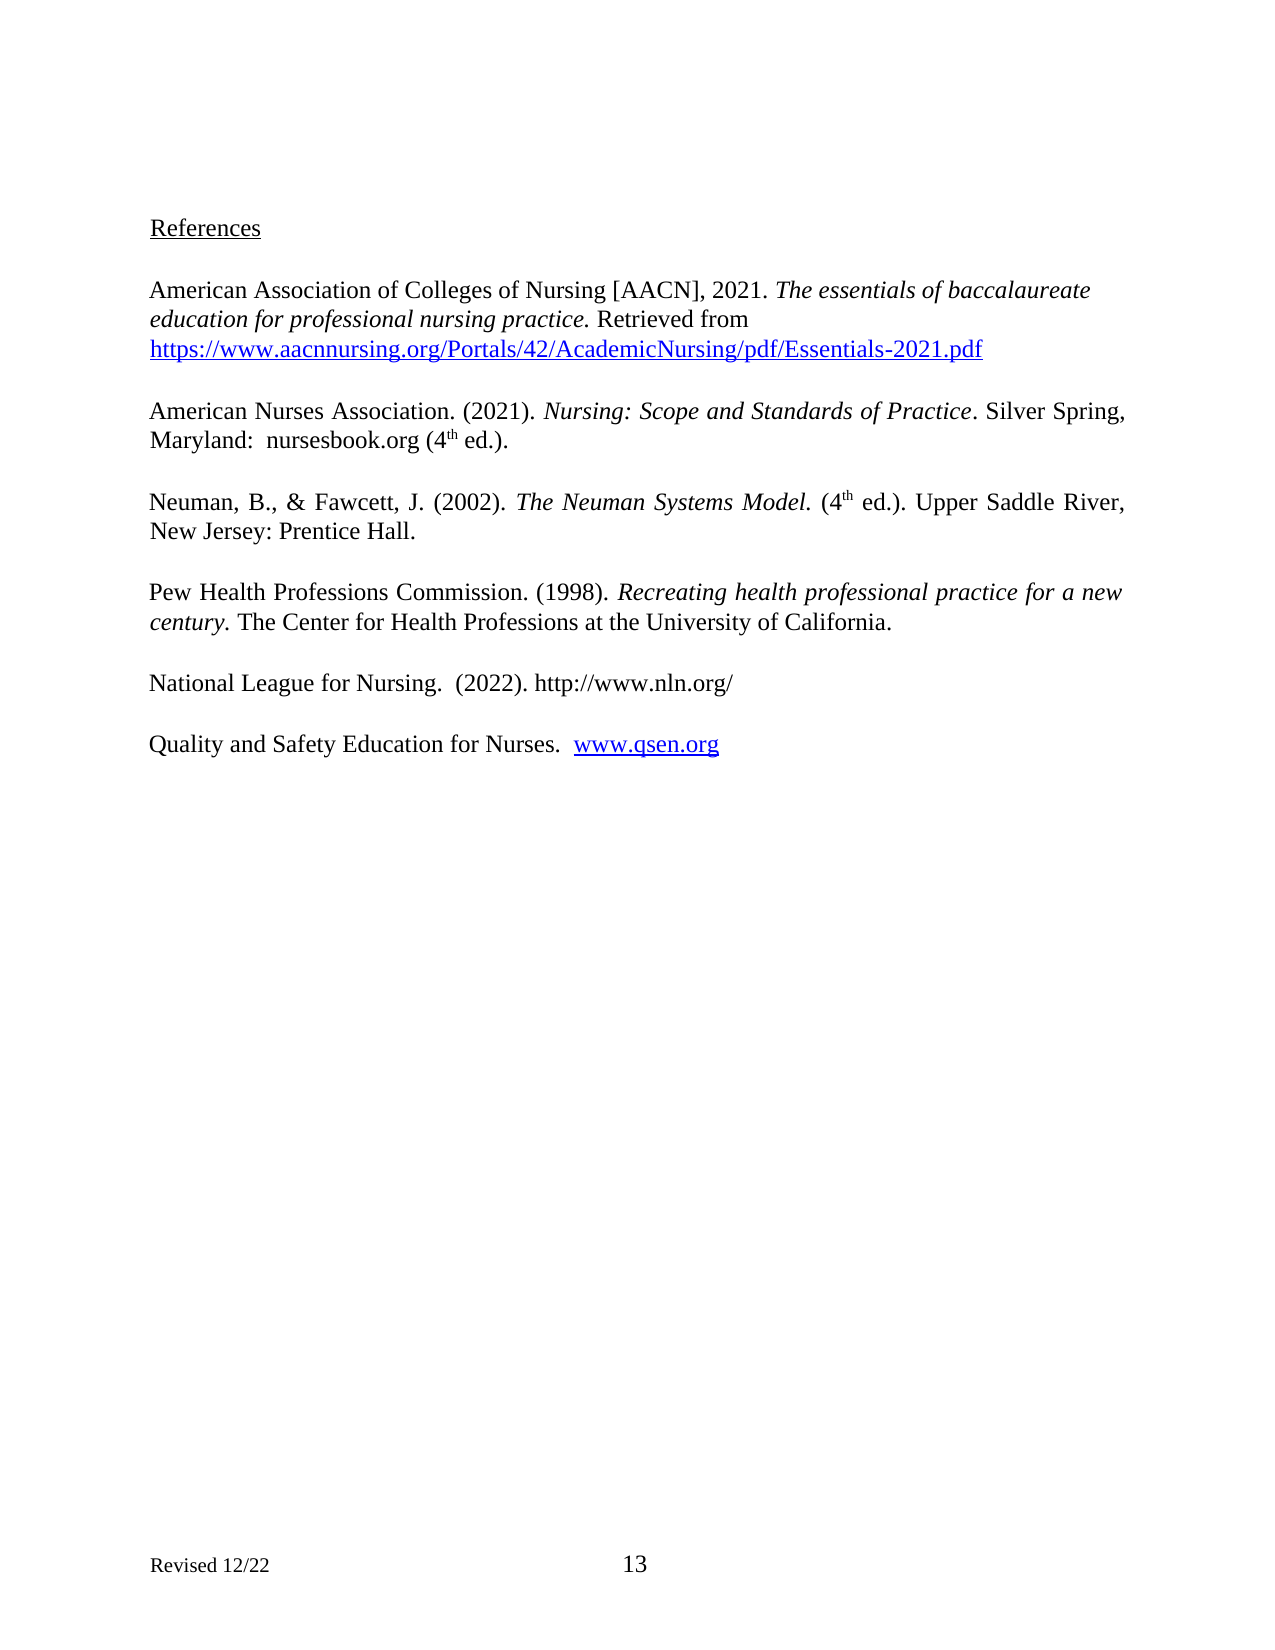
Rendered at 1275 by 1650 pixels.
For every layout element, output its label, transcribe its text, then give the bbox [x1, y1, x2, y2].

subtitle References [150, 213, 1126, 241]
text Quality and Safety Education for Nurses. www.qsen.org [148, 729, 1126, 758]
text https://www.aacnnursing.org/Portals/42/AcademicNursing/pdf/Essentials-2021.pdf [150, 334, 1126, 363]
text American Association of Colleges of Nursing [AACN], 2021. The essentials of baccalaureate education for professional nursing practice. Retrieved from [148, 275, 1126, 333]
text American Nurses Association. (2021). Nursing: Scope and Standards of Practice. Silver Spring, Maryland: nursesbook.org (4th ed.). [148, 396, 1126, 454]
text Neuman, B., & Fawcett, J. (2002). The Neuman Systems Model. (4th ed.). Upper Saddle River, New Jersey: Prentice Hall. [148, 487, 1126, 545]
text Pew Health Professions Commission. (1998). Recreating health professional practice for a new century. The Center for Health Professions at the University of California. [148, 577, 1126, 636]
text National League for Nursing. (2022). http://www.nln.org/ [148, 668, 1126, 697]
